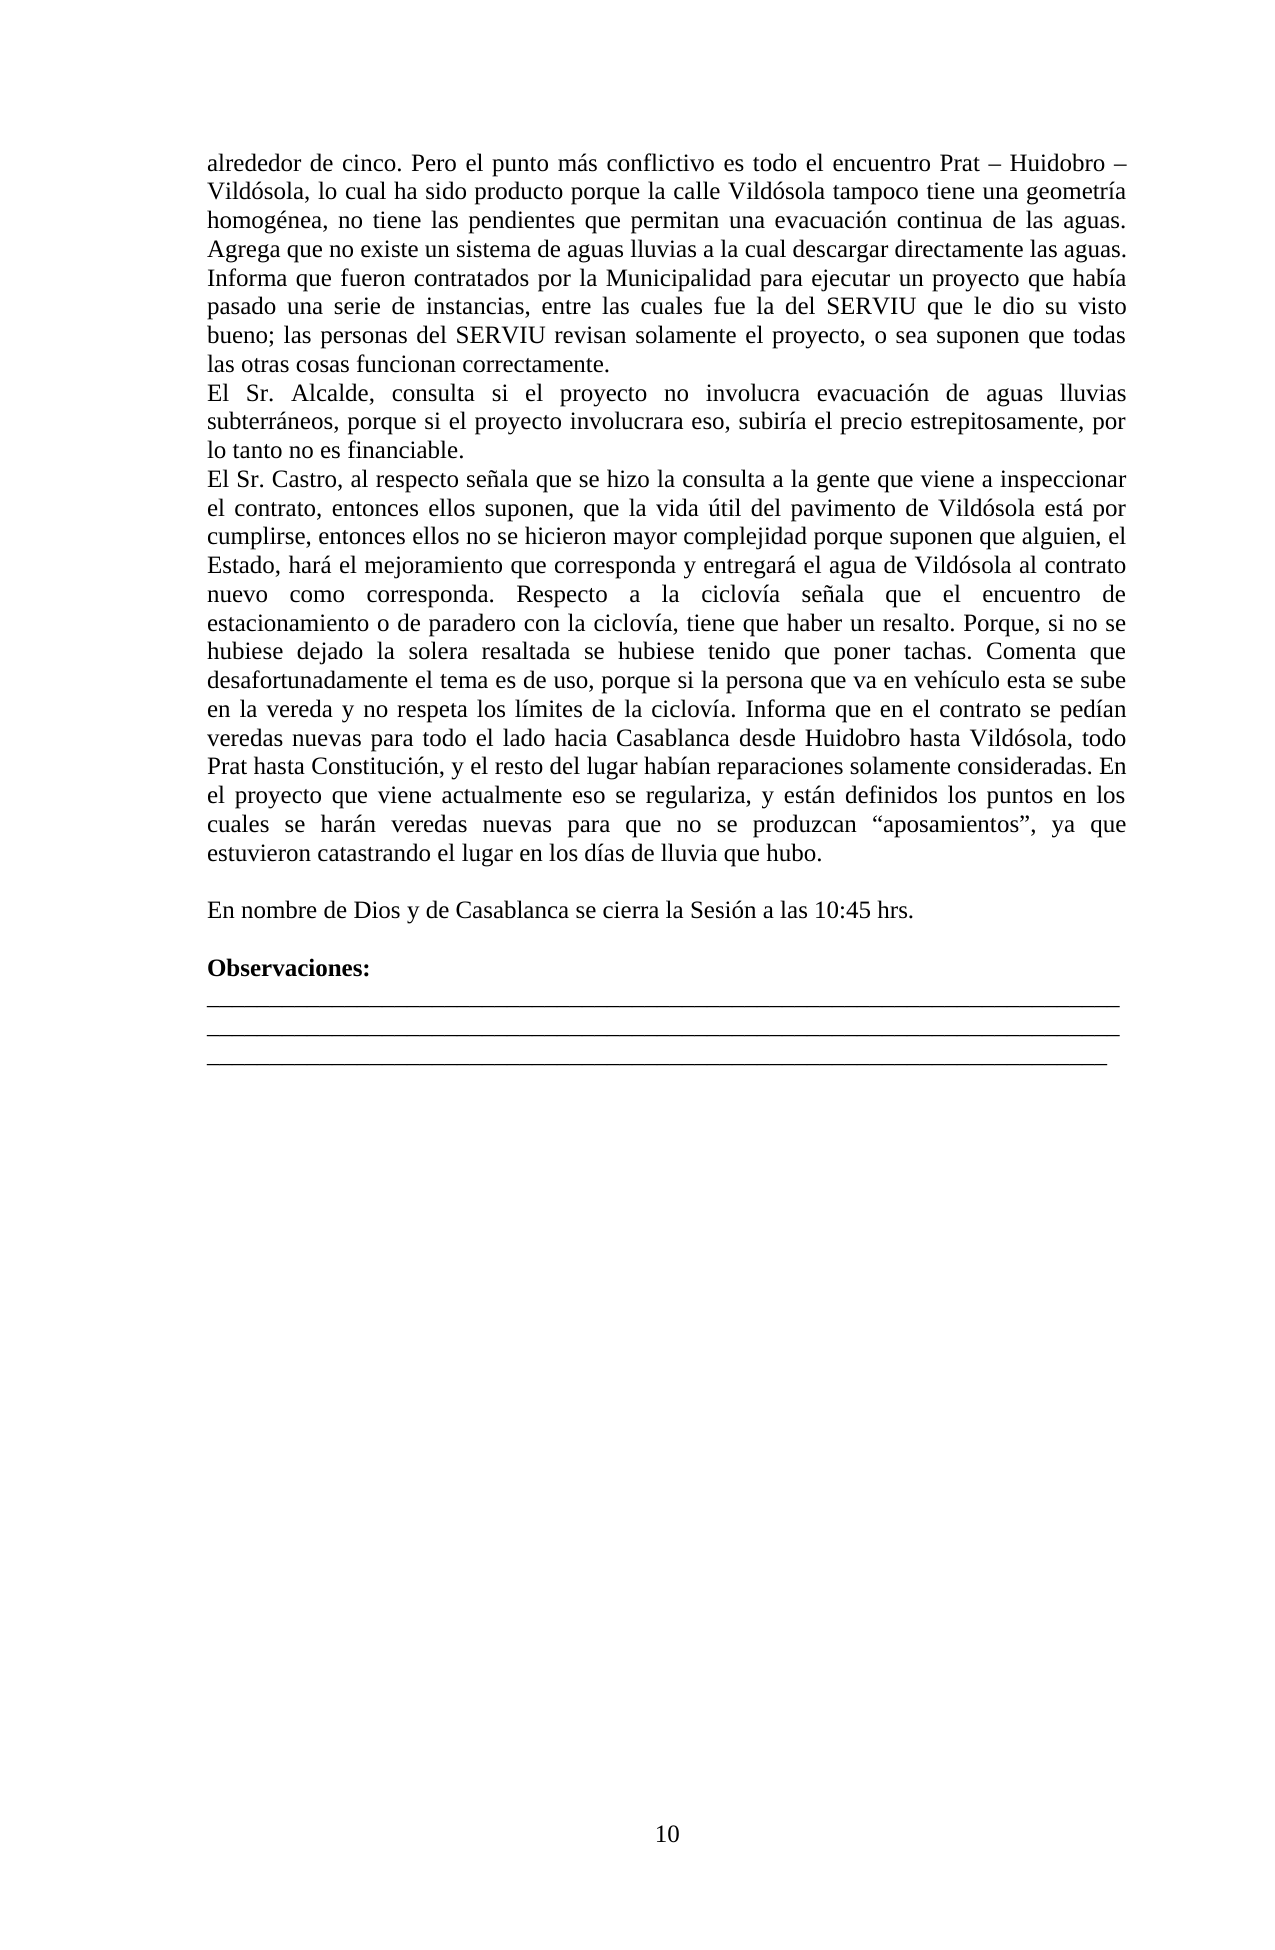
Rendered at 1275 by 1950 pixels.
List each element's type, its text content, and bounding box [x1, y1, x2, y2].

text El Sr. Alcalde, consulta si el proyecto no involucra evacuación de aguas lluvias subterráneos, porque si el proyecto involucrara eso, subiría el precio estrepitosamente, por lo tanto no es financiable. [207, 378, 1127, 464]
text En nombre de Dios y de Casablanca se cierra la Sesión a las 10:45 hrs. [207, 895, 1127, 924]
text __________________________________________________________________________________________________________________________________________________________________________________________________________________________ [207, 981, 1127, 1068]
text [207, 148, 1127, 378]
text Observaciones: [207, 953, 1127, 981]
text El Sr. Castro, al respecto señala que se hizo la consulta a la gente que viene a inspeccionar el contrato, entonces ellos suponen, que la vida útil del pavimento de Vildósola está por cumplirse, entonces ellos no se hicieron mayor complejidad porque suponen que alguien, el Estado, hará el mejoramiento que corresponda y entregará el agua de Vildósola al contrato nuevo como corresponda. Respecto a la ciclovía señala que el encuentro de estacionamiento o de paradero con la ciclovía, tiene que haber un resalto. Porque, si no se hubiese dejado la solera resaltada se hubiese tenido que poner tachas. Comenta que desafortunadamente el tema es de uso, porque si la persona que va en vehículo esta se sube en la vereda y no respeta los límites de la ciclovía. Informa que en el contrato se pedían veredas nuevas para todo el lado hacia Casablanca desde Huidobro hasta Vildósola, todo Prat hasta Constitución, y el resto del lugar habían reparaciones solamente consideradas. En el proyecto que viene actualmente eso se regulariza, y están definidos los puntos en los cuales se harán veredas nuevas para que no se produzcan “aposamientos”, ya que estuvieron catastrando el lugar en los días de lluvia que hubo. [207, 464, 1127, 866]
